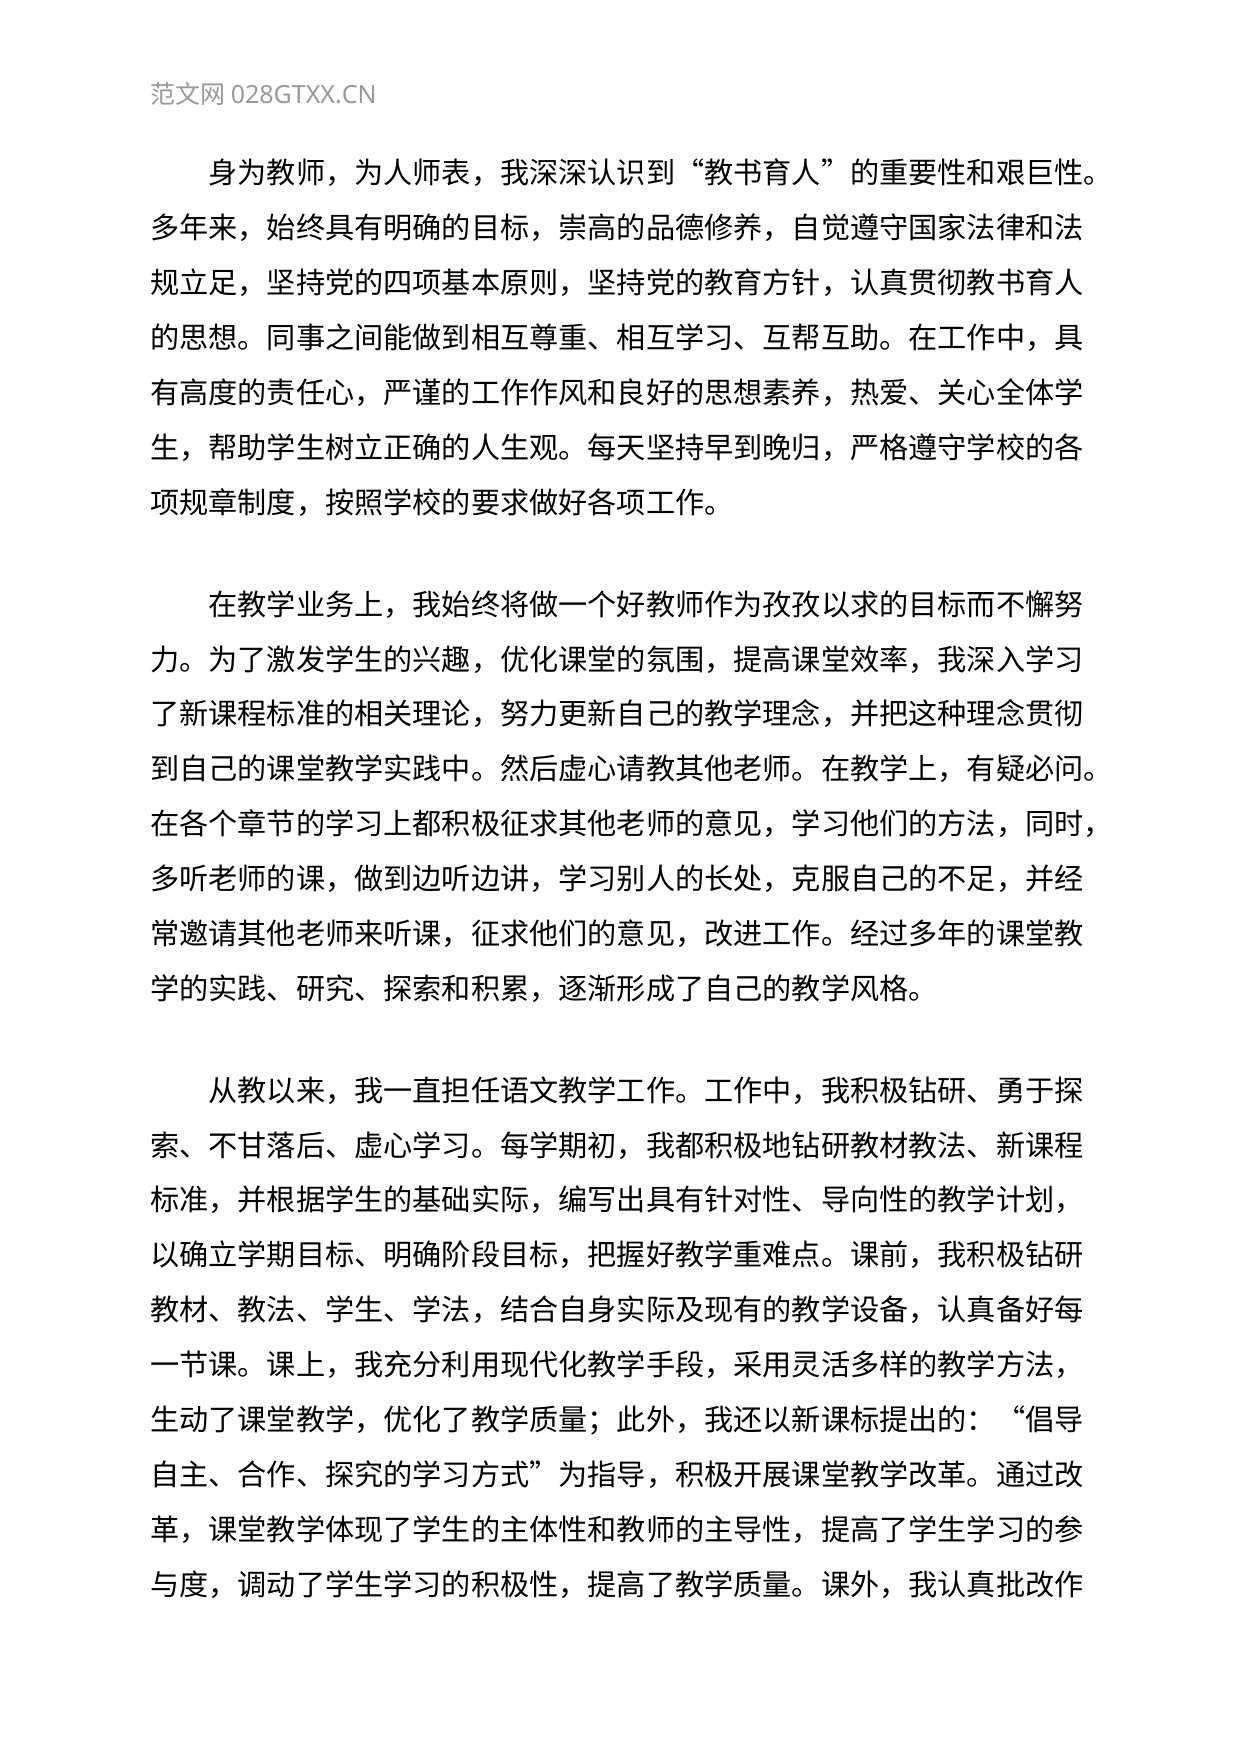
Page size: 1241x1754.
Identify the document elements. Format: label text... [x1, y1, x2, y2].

text 身为教师，为人师表，我深深认识到“教书育人”的重要性和艰巨性。多年来，始终具有明确的目标，崇高的品德修养，自觉遵守国家法律和法规立足，坚持党的四项基本原则，坚持党的教育方针，认真贯彻教书育人的思想。同事之间能做到相互尊重、相互学习、互帮互助。在工作中，具有高度的责任心，严谨的工作作风和良好的思想素养，热爱、关心全体学生，帮助学生树立正确的人生观。每天坚持早到晚归，严格遵守学校的各项规章制度，按照学校的要求做好各项工作。 [150, 150, 1090, 522]
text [150, 1067, 1090, 1603]
text 在教学业务上，我始终将做一个好教师作为孜孜以求的目标而不懈努力。为了激发学生的兴趣，优化课堂的氛围，提高课堂效率，我深入学习了新课程标准的相关理论，努力更新自己的教学理念，并把这种理念贯彻到自己的课堂教学实践中。然后虚心请教其他老师。在教学上，有疑必问。在各个章节的学习上都积极征求其他老师的意见，学习他们的方法，同时，多听老师的课，做到边听边讲，学习别人的长处，克服自己的不足，并经常邀请其他老师来听课，征求他们的意见，改进工作。经过多年的课堂教学的实践、研究、探索和积累，逐渐形成了自己的教学风格。 [150, 581, 1090, 1008]
